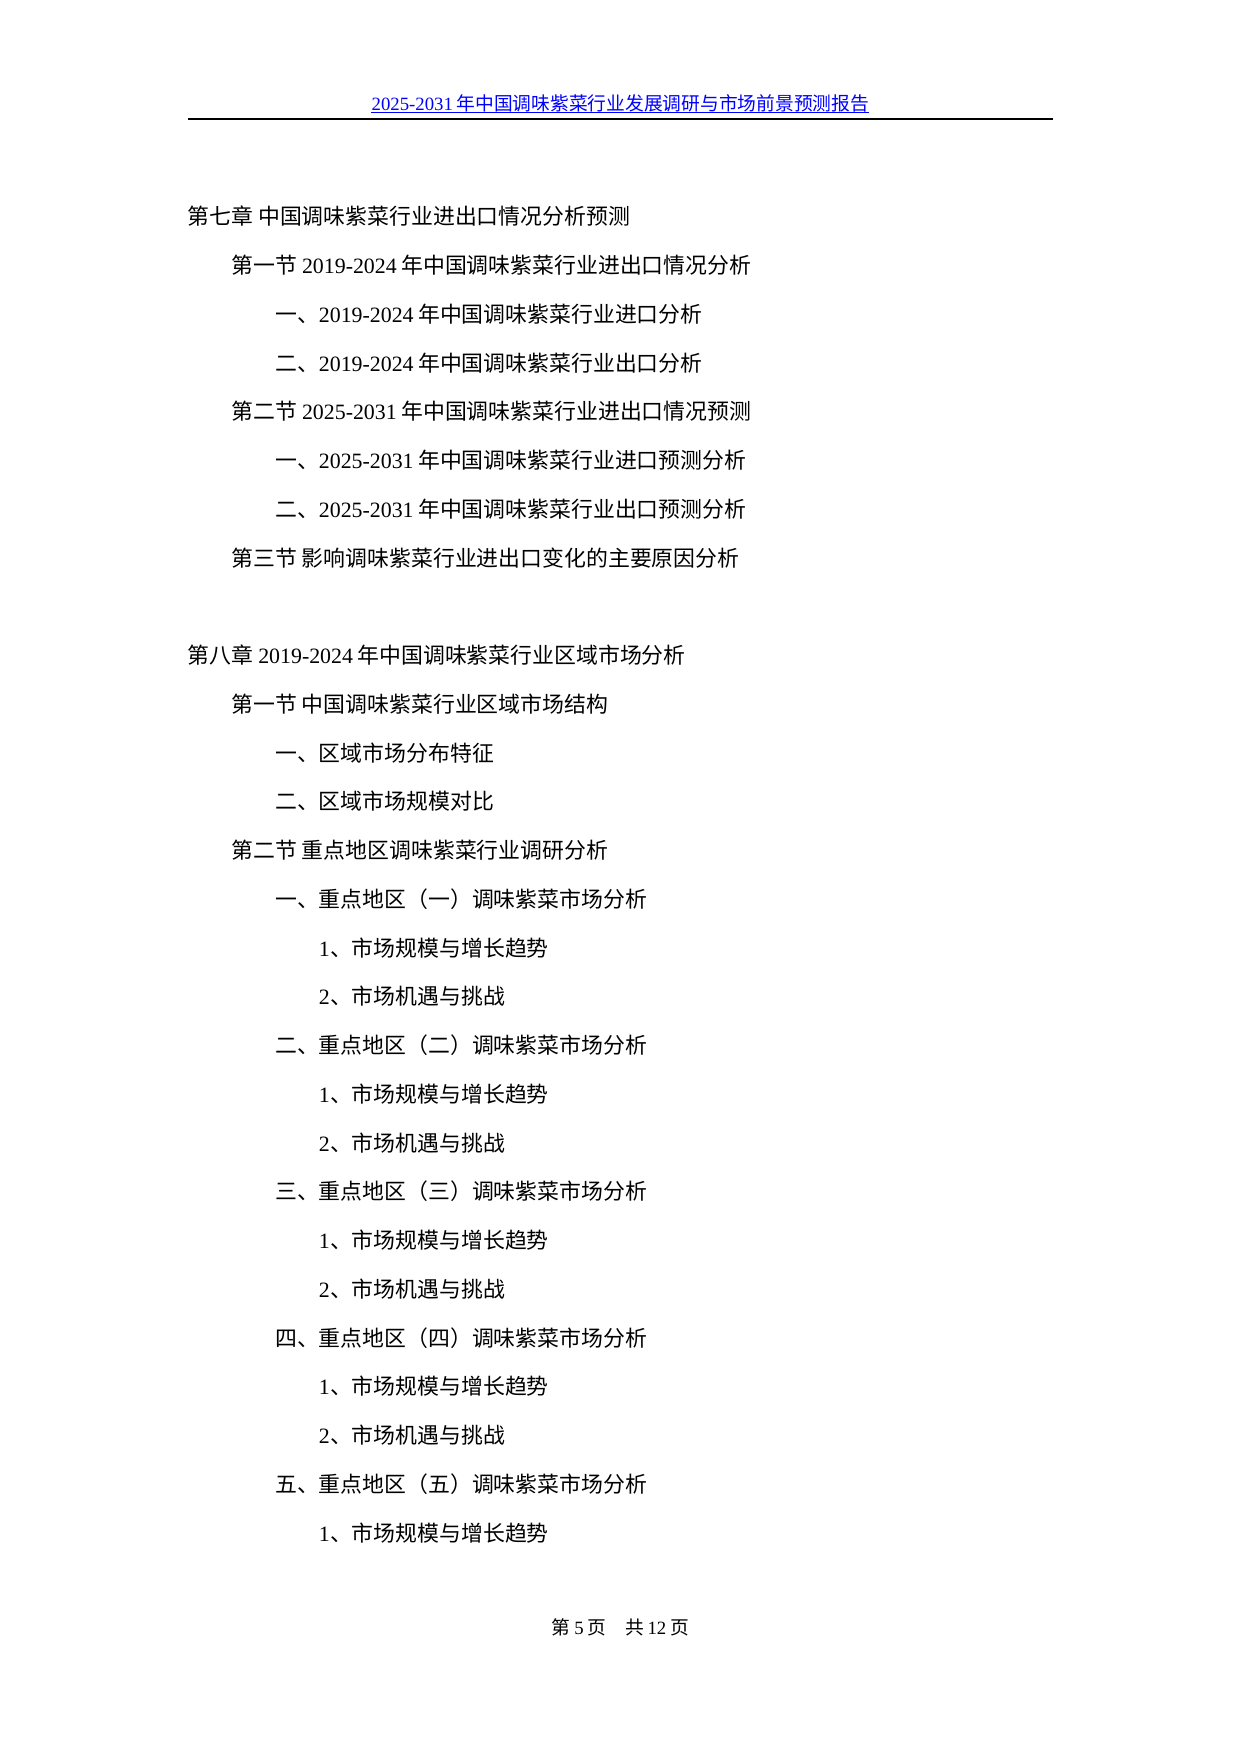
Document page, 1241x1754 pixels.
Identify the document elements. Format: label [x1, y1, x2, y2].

text [187, 150, 1053, 1548]
